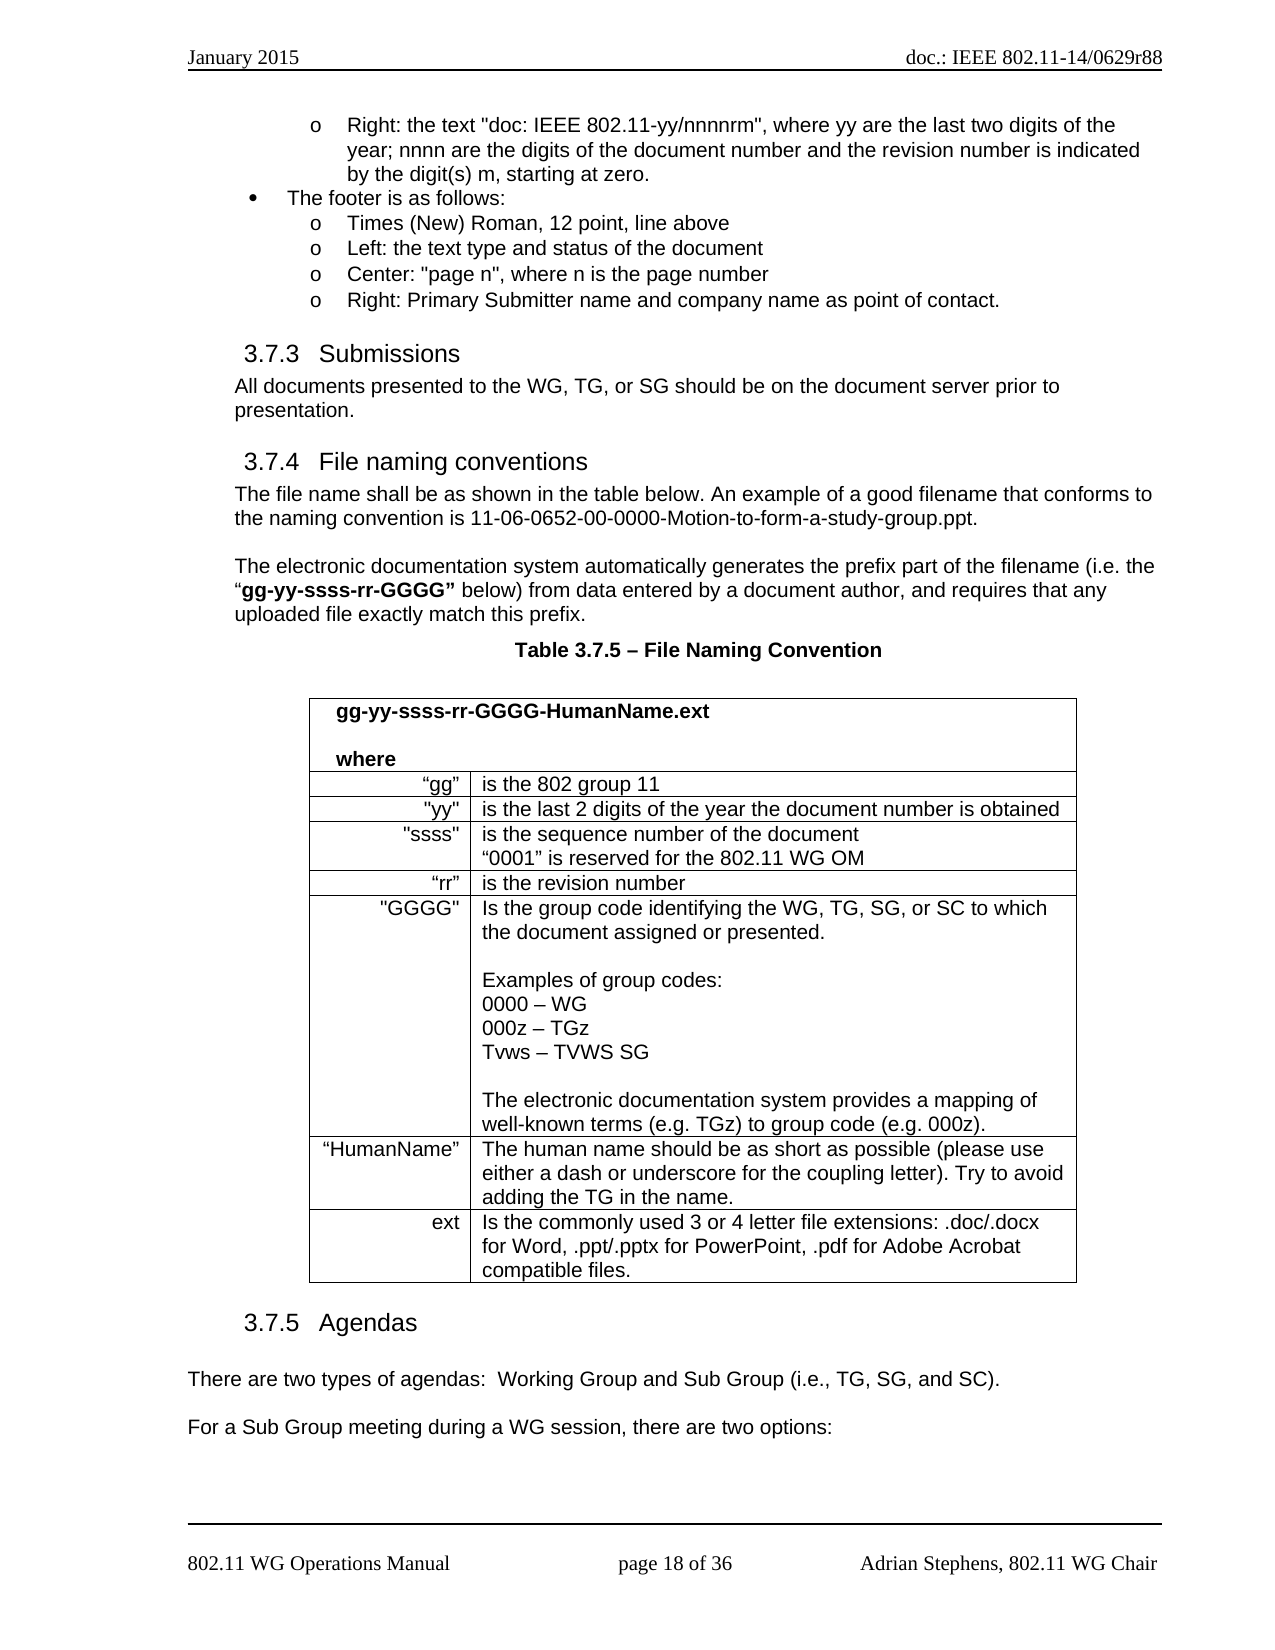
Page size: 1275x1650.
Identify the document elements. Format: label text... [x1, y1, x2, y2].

table_header gg-yy-ssss-rr-GGGG-HumanName.ext where [310, 699, 1076, 771]
table_cell is the revision number [471, 871, 1076, 895]
list Right: Primary Submitter name and company name as point of contact. [309, 288, 1162, 314]
table_cell “rr” [310, 871, 470, 895]
text The electronic documentation system automatically generates the prefix part of the filename (i.e. the “gg-yy-ssss-rr-GGGG” below) from data entered by a document author, and requires that any uploaded file exactly match this prefix. [234, 553, 1162, 625]
table_cell “gg” [310, 772, 470, 796]
table_cell Is the commonly used 3 or 4 letter file extensions: .doc/.docx for Word, .ppt/.pptx for PowerPoint, .pdf for Adobe Acrobat compatible files. [471, 1210, 1076, 1282]
subtitle Submissions [244, 339, 1162, 367]
table_cell is the 802 group 11 [471, 772, 1076, 796]
table_cell is the sequence number of the document “0001” is reserved for the 802.11 WG OM [471, 822, 1076, 870]
text All documents presented to the WG, TG, or SG should be on the document server prior to presentation. [234, 374, 1162, 422]
list Times (New) Roman, 12 point, line above [309, 210, 1162, 236]
list Center: "page n", where n is the page number [309, 262, 1162, 288]
table_cell is the last 2 digits of the year the document number is obtained [471, 797, 1076, 821]
table_cell "ssss" [310, 822, 470, 870]
subtitle Agendas [244, 1308, 1162, 1336]
table_cell The human name should be as short as possible (please use either a dash or underscore for the coupling letter). Try to avoid adding the TG in the name. [471, 1137, 1076, 1209]
text There are two types of agendas: Working Group and Sub Group (i.e., TG, SG, and SC). [187, 1367, 1162, 1391]
table_cell "GGGG" [310, 896, 470, 1136]
list Left: the text type and status of the document [309, 236, 1162, 262]
table_cell ext [310, 1210, 470, 1282]
list Right: the text "doc: IEEE 802.11-yy/nnnnrm", where yy are the last two digits of the year; nnnn are the digits of the document number and the revision number is indicated by the digit(s) m, starting at zero. [309, 112, 1162, 186]
text The file name shall be as shown in the table below. An example of a good filename that conforms to the naming convention is 11-06-0652-00-0000-Motion-to-form-a-study-group.ppt. [234, 482, 1162, 529]
text For a Sub Group meeting during a WG session, there are two options: [187, 1414, 1162, 1438]
table_cell “HumanName” [310, 1137, 470, 1209]
list The footer is as follows: [249, 186, 1162, 210]
text Table 3.7.5 – File Naming Convention [234, 638, 1162, 662]
subtitle File naming conventions [244, 447, 1162, 475]
table_cell Is the group code identifying the WG, TG, SG, or SC to which the document assigned or presented. Examples of group codes: 0000 – WG 000z – TGz Tvws – TVWS SG The electronic documentation system provides a mapping of well-known terms (e.g. TGz) to group code (e.g. 000z). [471, 896, 1076, 1136]
table_cell "yy" [310, 797, 470, 821]
